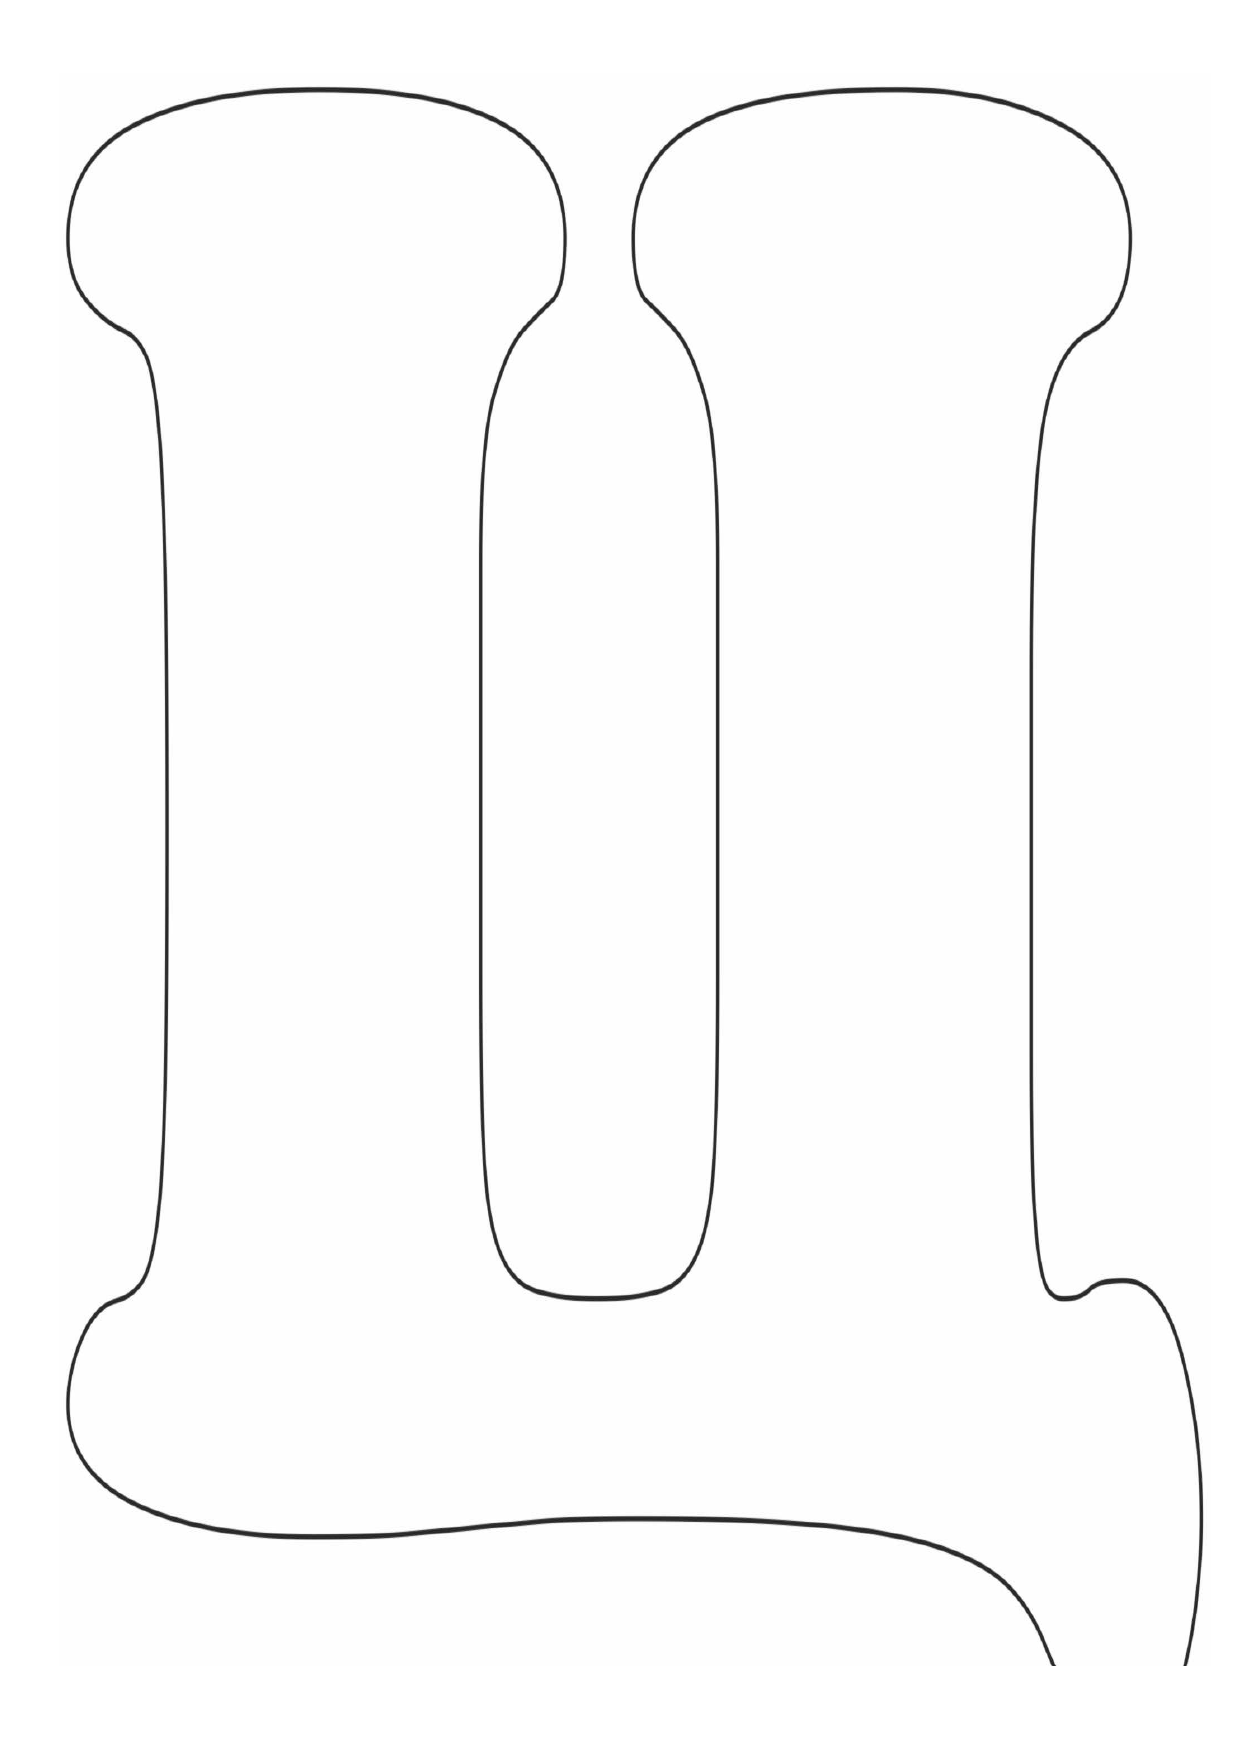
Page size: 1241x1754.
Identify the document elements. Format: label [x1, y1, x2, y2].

picture [59, 73, 1211, 1666]
